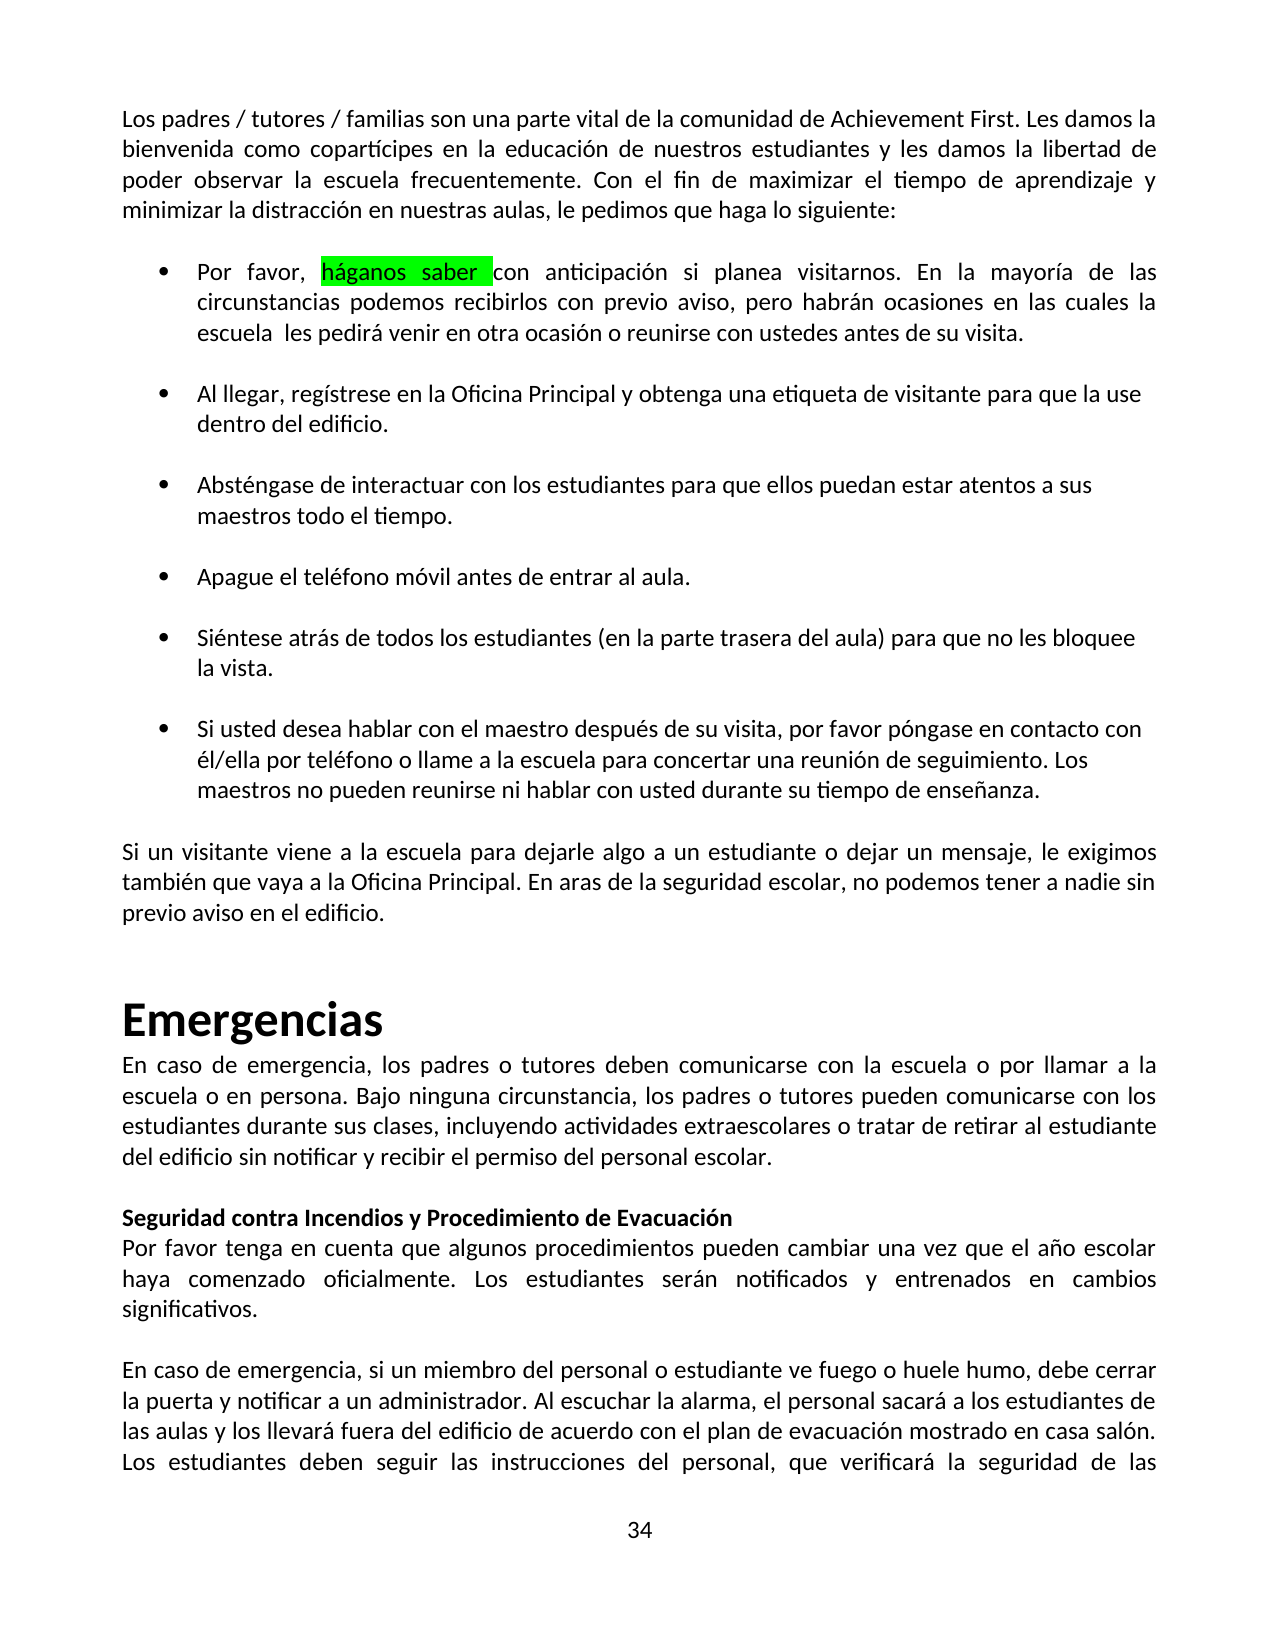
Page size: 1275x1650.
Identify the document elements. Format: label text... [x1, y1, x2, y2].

text Por favor tenga en cuenta que algunos procedimientos pueden cambiar una vez que el año escolar haya comenzado oficialmente. Los estudiantes serán notificados y entrenados en cambios significativos. [122, 1232, 1157, 1354]
text Si un visitante viene a la escuela para dejarle algo a un estudiante o dejar un mensaje, le exigimos también que vaya a la Oficina Principal. En aras de la seguridad escolar, no podemos tener a nadie sin previo aviso en el edificio. [122, 836, 1157, 927]
list Siéntese atrás de todos los estudiantes (en la parte trasera del aula) para que no les bloquee la vista. [159, 622, 1157, 683]
list Por favor, háganos saber con anticipación si planea visitarnos. En la mayoría de las circunstancias podemos recibirlos con previo aviso, pero habrán ocasiones en las cuales la escuela les pedirá venir en otra ocasión o reunirse con ustedes antes de su visita. [159, 256, 1157, 347]
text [122, 1354, 1157, 1477]
text Seguridad contra Incendios y Procedimiento de Evacuación [122, 1202, 1157, 1232]
list Absténgase de interactuar con los estudiantes para que ellos puedan estar atentos a sus maestros todo el tiempo. [159, 469, 1157, 530]
list Si usted desea hablar con el maestro después de su visita, por favor póngase en contacto con él/ella por teléfono o llame a la escuela para concertar una reunión de seguimiento. Los maestros no pueden reunirse ni hablar con usted durante su tiempo de enseñanza. [159, 713, 1157, 805]
list Al llegar, regístrese en la Oficina Principal y obtenga una etiqueta de visitante para que la use dentro del edificio. [159, 378, 1157, 439]
list Apague el teléfono móvil antes de entrar al aula. [159, 561, 1157, 591]
text Los padres / tutores / familias son una parte vital de la comunidad de Achievement First. Les damos la bienvenida como copartícipes en la educación de nuestros estudiantes y les damos la libertad de poder observar la escuela frecuentemente. Con el fin de maximizar el tiempo de aprendizaje y minimizar la distracción en nuestras aulas, le pedimos que haga lo siguiente: [122, 103, 1157, 225]
text En caso de emergencia, los padres o tutores deben comunicarse con la escuela o por llamar a la escuela o en persona. Bajo ninguna circunstancia, los padres o tutores pueden comunicarse con los estudiantes durante sus clases, incluyendo actividades extraescolares o tratar de retirar al estudiante del edificio sin notificar y recibir el permiso del personal escolar. [122, 1049, 1157, 1171]
text Emergencias [122, 988, 1157, 1049]
